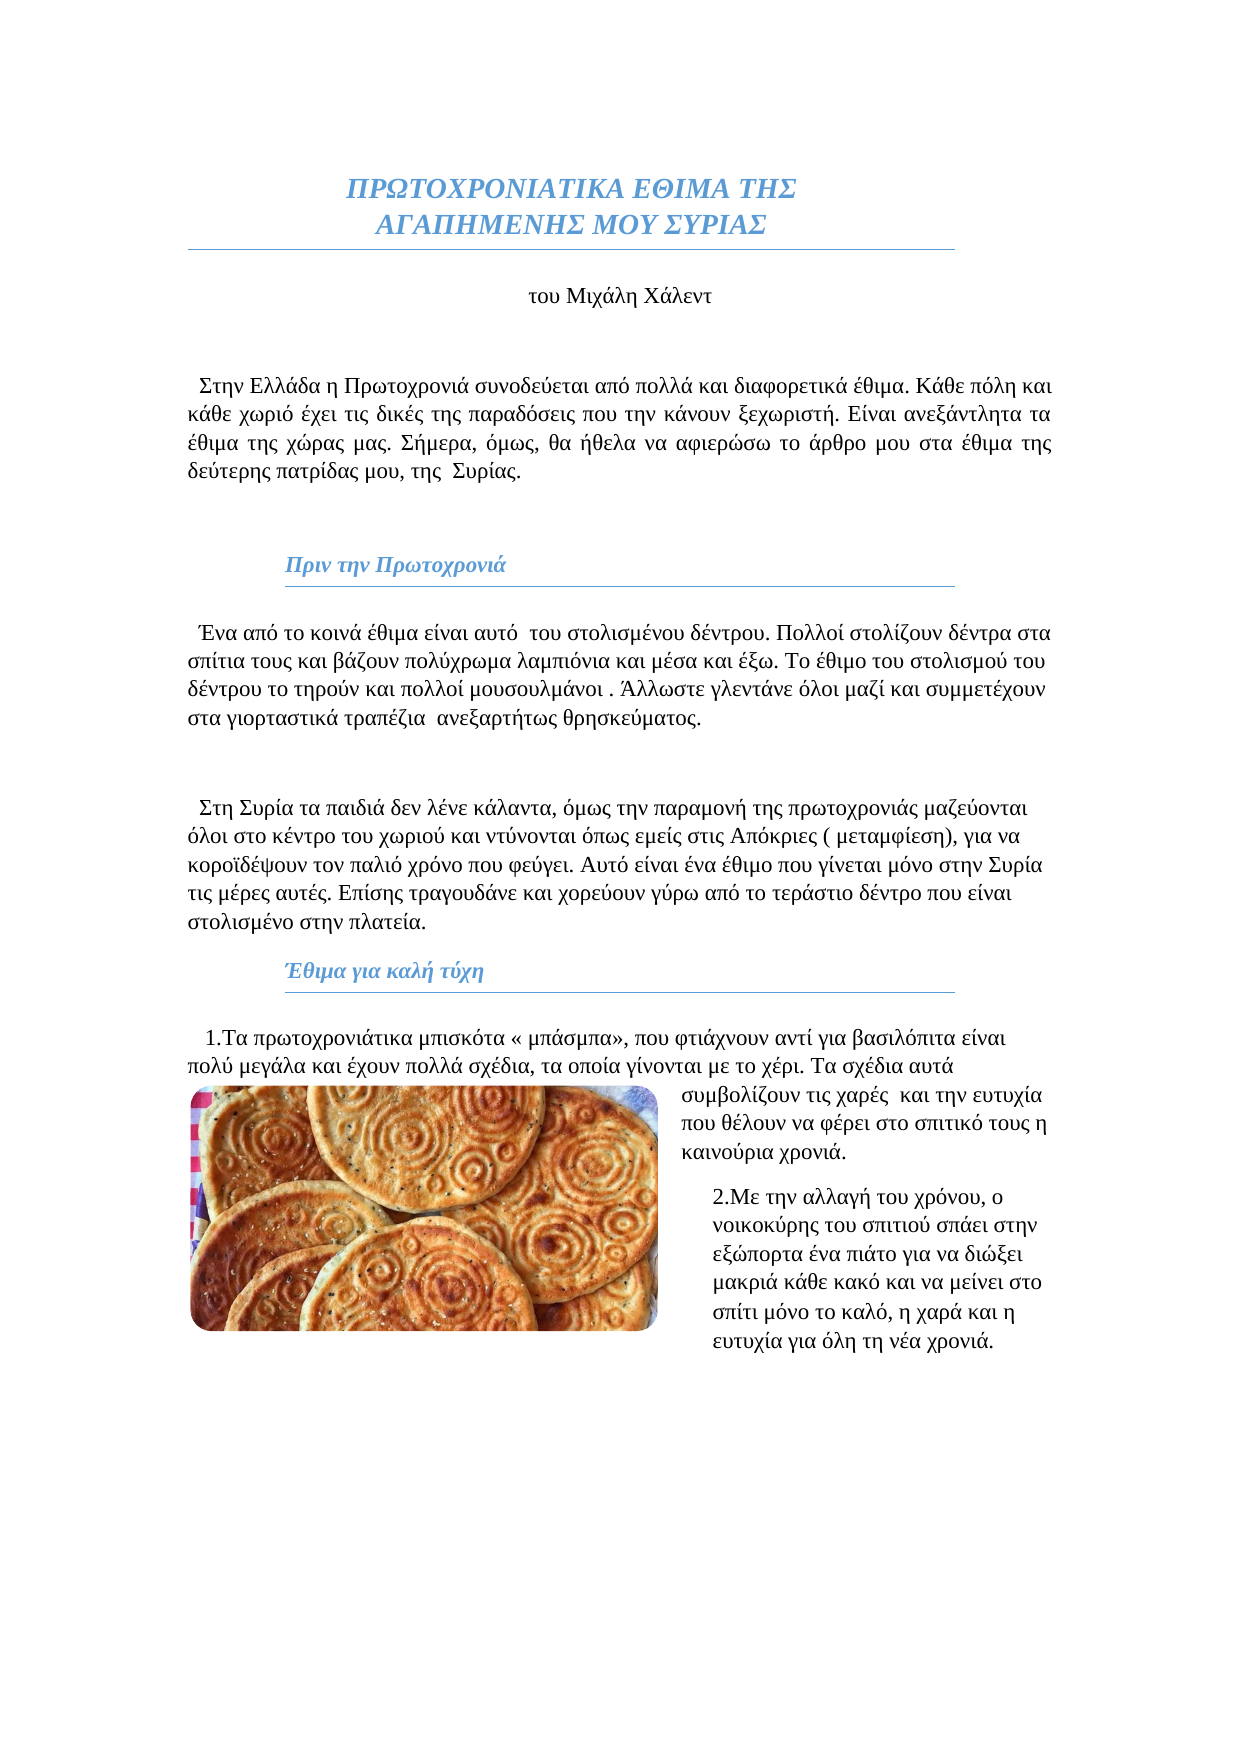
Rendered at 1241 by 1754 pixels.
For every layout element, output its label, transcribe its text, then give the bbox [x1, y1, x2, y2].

text Πριν την Πρωτοχρονιά [285, 552, 955, 586]
text του Μιχάλη Χάλεντ [187, 282, 1053, 308]
text Έθιμα για καλή τύχη [285, 957, 955, 992]
text ΠΡΩΤΟΧΡΟΝΙΑΤΙΚΑ ΕΘΙΜΑ ΤΗΣ ΑΓΑΠΗΜΕΝΗΣ ΜΟΥ ΣΥΡΙΑΣ [187, 171, 955, 250]
text 2.Με την αλλαγή του χρόνου, ο νοικοκύρης του σπιτιού σπάει στην εξώπορτα ένα πιάτο για να διώξει μακριά κάθε κακό και να μείνει στο σπίτι μόνο το καλό, η χαρά και η ευτυχία για όλη τη νέα χρονιά. [712, 1183, 1053, 1353]
text Στη Συρία τα παιδιά δεν λένε κάλαντα, όμως την παραμονή της πρωτοχρονιάς μαζεύονται όλοι στο κέντρο του χωριού και ντύνονται όπως εμείς στις Απόκριες ( μεταμφίεση), για να κοροϊδέψουν τον παλιό χρόνο που φεύγει. Αυτό είναι ένα έθιμο που γίνεται μόνο στην Συρία τις μέρες αυτές. Επίσης τραγουδάνε και χορεύουν γύρω από το τεράστιο δέντρο που είναι στολισμένο στην πλατεία. [187, 794, 1053, 934]
picture [190, 1085, 658, 1332]
text Ένα από το κοινά έθιμα είναι αυτό του στολισμένου δέντρου. Πολλοί στολίζουν δέντρα στα σπίτια τους και βάζουν πολύχρωμα λαμπιόνια και μέσα και έξω. Το έθιμο του στολισμού του δέντρου το τηρούν και πολλοί μουσουλμάνοι . Άλλωστε γλεντάνε όλοι μαζί και συμμετέχουν στα γιορταστικά τραπέζια ανεξαρτήτως θρησκεύματος. [187, 618, 1053, 730]
text Στην Ελλάδα η Πρωτοχρονιά συνοδεύεται από πολλά και διαφορετικά έθιμα. Κάθε πόλη και κάθε χωριό έχει τις δικές της παραδόσεις που την κάνουν ξεχωριστή. Είναι ανεξάντλητα τα έθιμα της χώρας μας. Σήμερα, όμως, θα ήθελα να αφιερώσω το άρθρο μου στα έθιμα της δεύτερης πατρίδας μου, της Συρίας. [187, 372, 1053, 483]
text 1.Τα πρωτοχρονιάτικα μπισκότα « μπάσμπα», που φτιάχνουν αντί για βασιλόπιτα είναι πολύ μεγάλα και έχουν πολλά σχέδια, τα οποία γίνονται με το χέρι. Τα σχέδια αυτά συμβολίζουν τις χαρές και την ευτυχία που θέλουν να φέρει στο σπιτικό τους η καινούρια χρονιά. [187, 1024, 1053, 1164]
